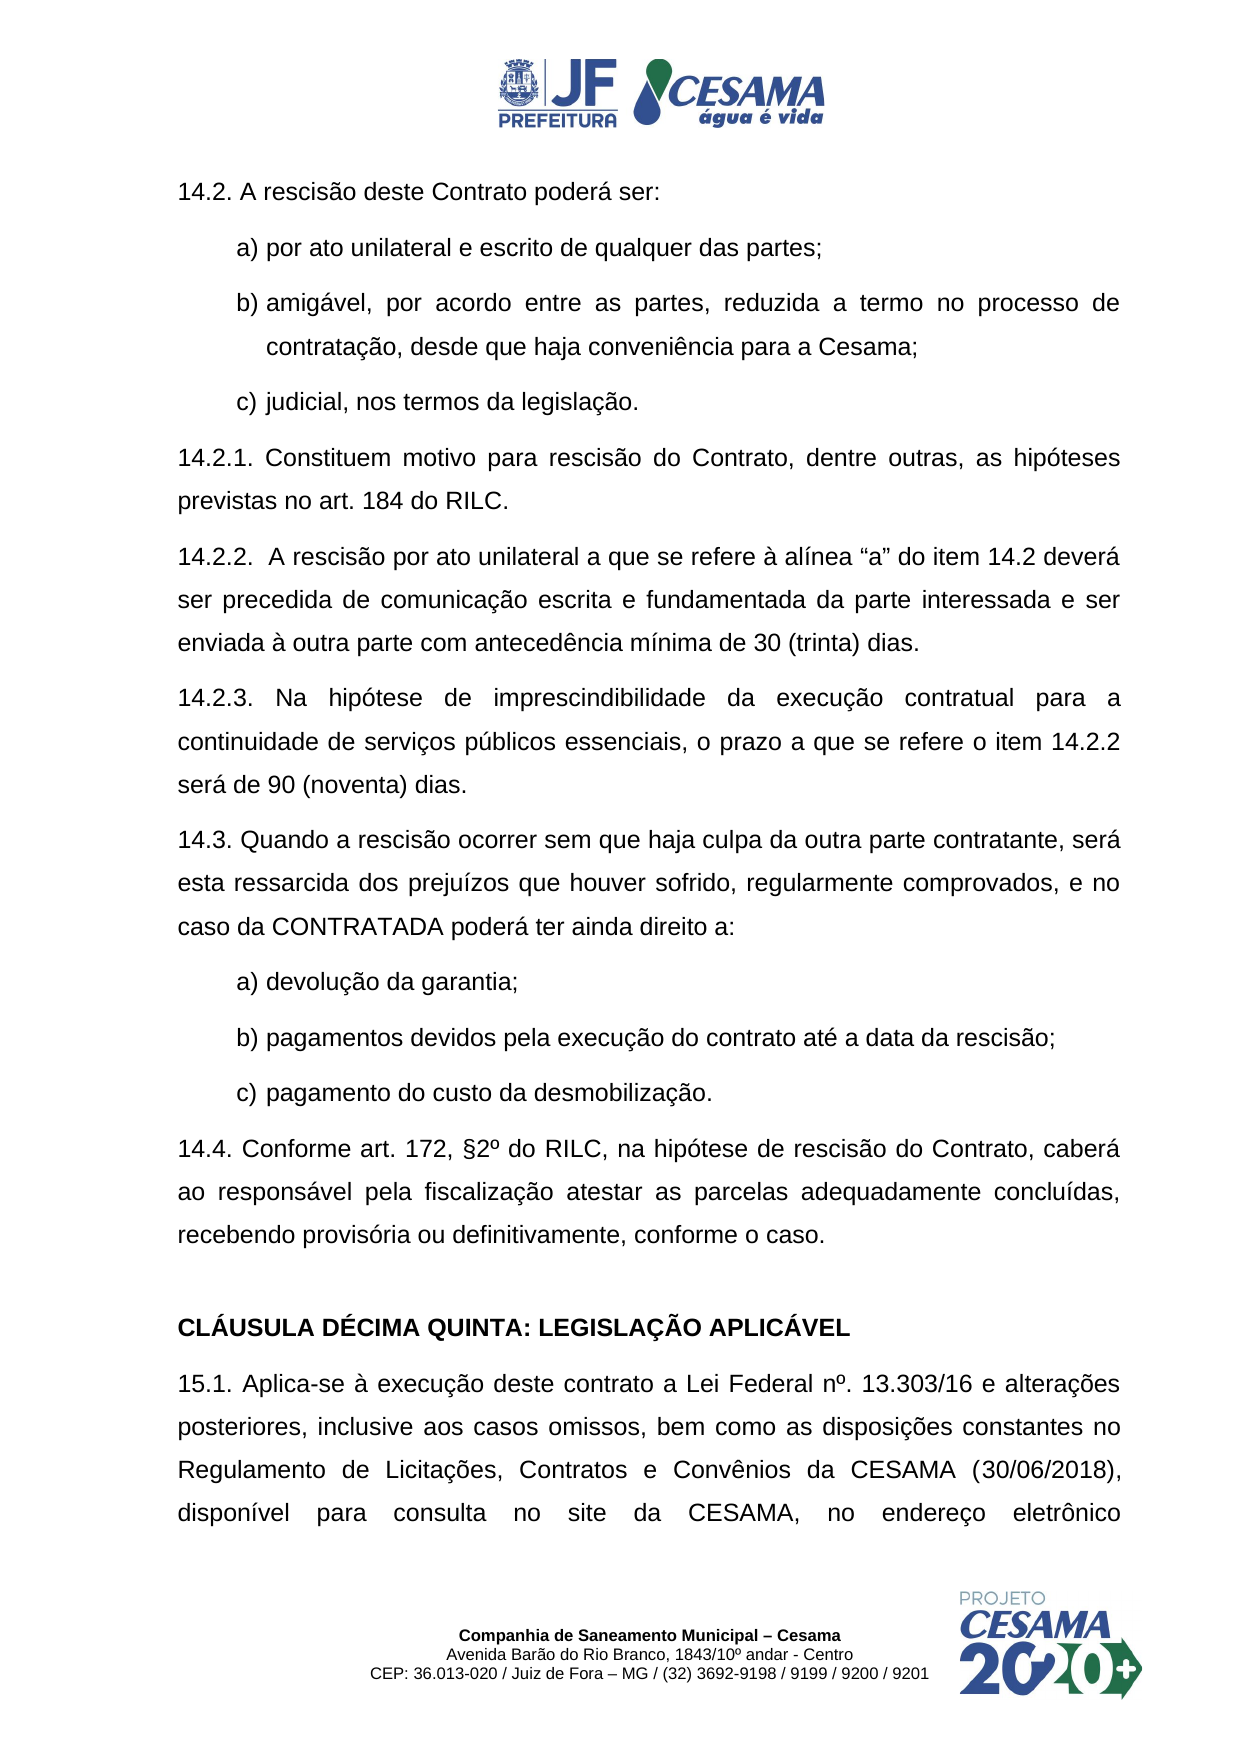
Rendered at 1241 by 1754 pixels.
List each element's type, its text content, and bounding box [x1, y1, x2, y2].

text 14.3. Quando a rescisão ocorrer sem que haja culpa da outra parte contratante, será esta ressarcida dos prejuízos que houver sofrido, regularmente comprovados, e no caso da CONTRATADA poderá ter ainda direito a: [177, 825, 1122, 940]
text 14.4. Conforme art. 172, §2º do RILC, na hipótese de rescisão do Contrato, caberá ao responsável pela fiscalização atestar as parcelas adequadamente concluídas, recebendo provisória ou definitivamente, conforme o caso. [177, 1134, 1122, 1249]
list pagamento do custo da desmobilização. [236, 1078, 1122, 1107]
text 14.2.2. A rescisão por ato unilateral a que se refere à alínea “a” do item 14.2 deverá ser precedida de comunicação escrita e fundamentada da parte interessada e ser enviada à outra parte com antecedência mínima de 30 (trinta) dias. [177, 542, 1122, 657]
subtitle CLÁUSULA DÉCIMA QUINTA: LEGISLAÇÃO APLICÁVEL [177, 1313, 1122, 1342]
picture [959, 1591, 1143, 1700]
list pagamentos devidos pela execução do contrato até a data da rescisão; [236, 1023, 1122, 1052]
list amigável, por acordo entre as partes, reduzida a termo no processo de contratação, desde que haja conveniência para a Cesama; [236, 288, 1122, 360]
list judicial, nos termos da legislação. [236, 387, 1122, 416]
text 14.2.3. Na hipótese de imprescindibilidade da execução contratual para a continuidade de serviços públicos essenciais, o prazo a que se refere o item 14.2.2 será de 90 (noventa) dias. [177, 683, 1122, 798]
text 14.2. A rescisão deste Contrato poderá ser: [177, 177, 1122, 206]
picture [497, 59, 825, 128]
list por ato unilateral e escrito de qualquer das partes; [236, 233, 1122, 262]
list devolução da garantia; [236, 967, 1122, 996]
text 14.2.1. Constituem motivo para rescisão do Contrato, dentre outras, as hipóteses previstas no art. 184 do RILC. [177, 443, 1122, 515]
